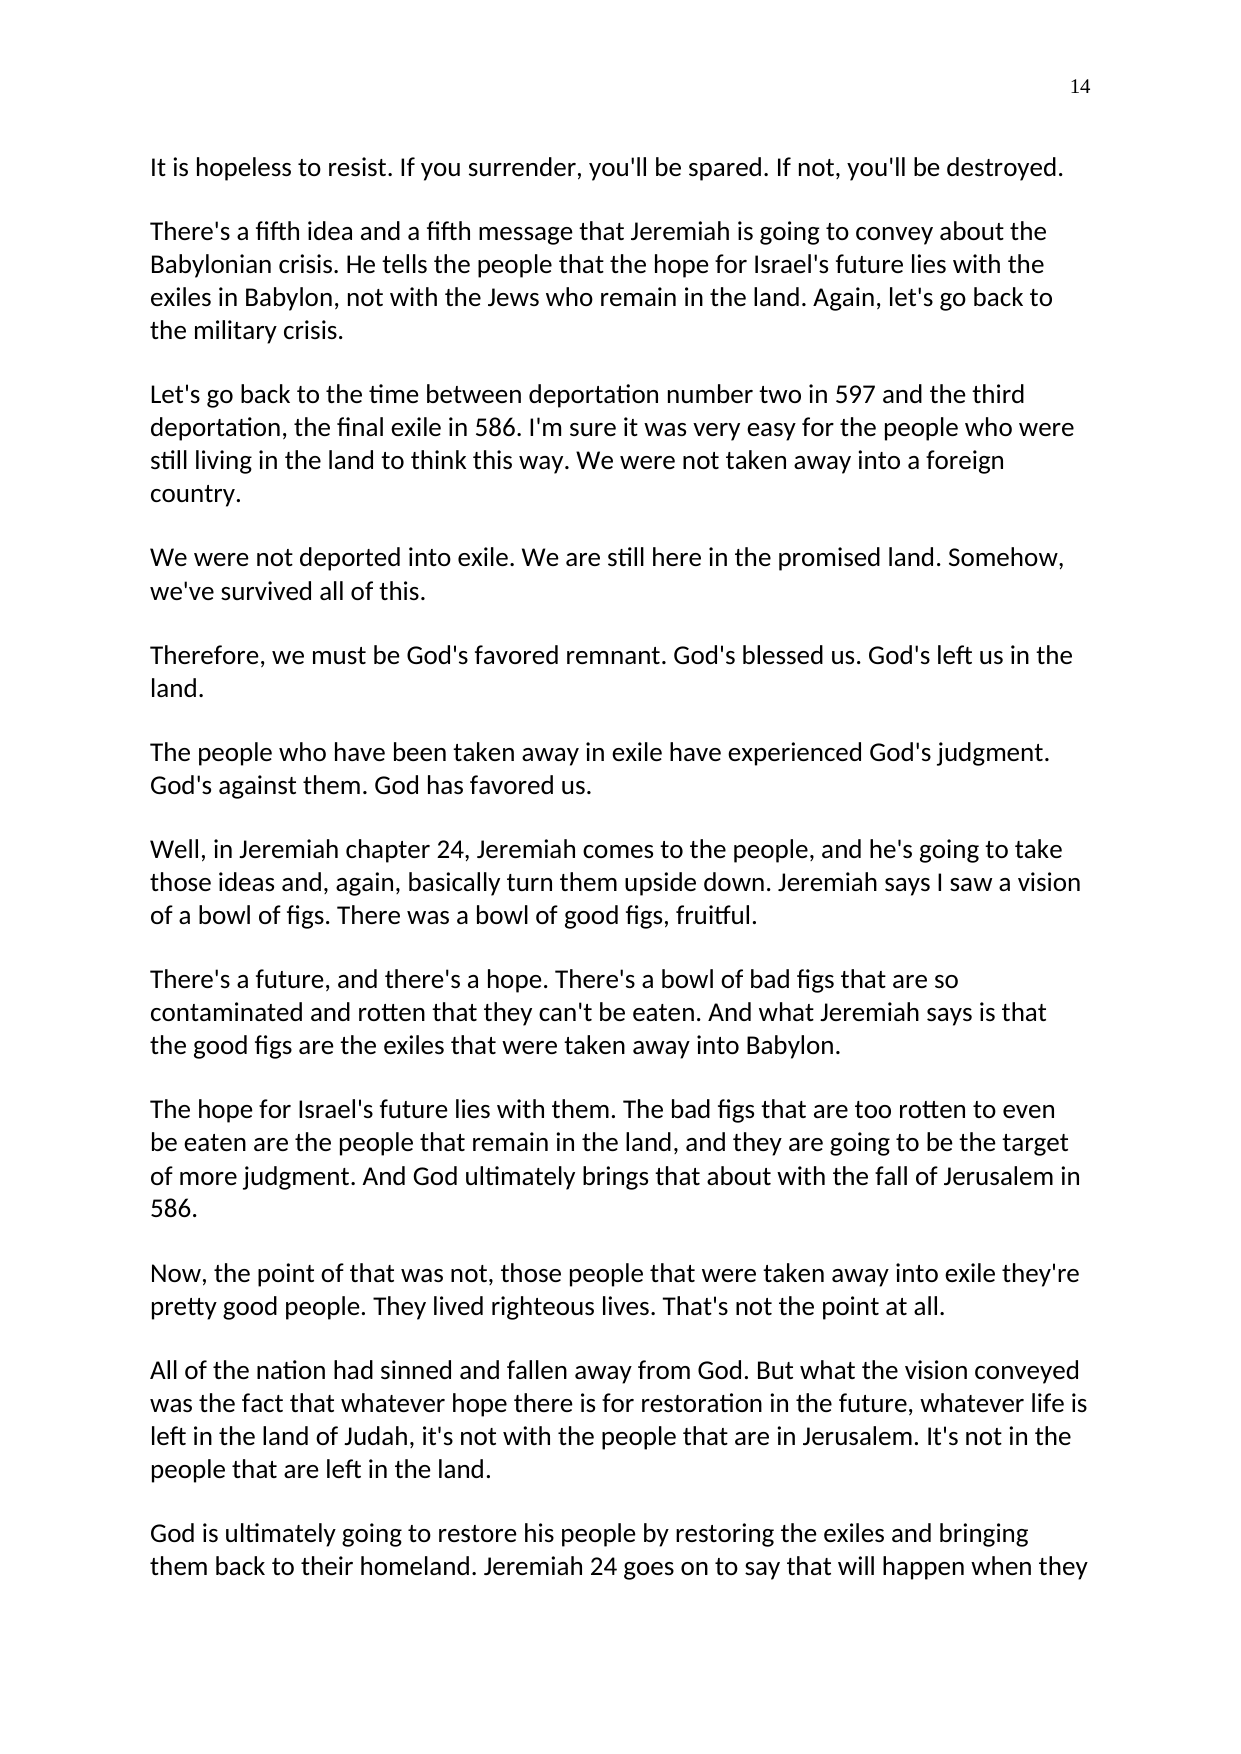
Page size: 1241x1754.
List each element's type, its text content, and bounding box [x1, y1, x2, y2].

text Therefore, we must be God's favored remnant. God's blessed us. God's left us in the land. [150, 638, 1090, 704]
text Now, the point of that was not, those people that were taken away into exile they're pretty good people. They lived righteous lives. That's not the point at all. [150, 1256, 1090, 1322]
text Well, in Jeremiah chapter 24, Jeremiah comes to the people, and he's going to take those ideas and, again, basically turn them upside down. Jeremiah says I saw a vision of a bowl of figs. There was a bowl of good figs, fruitful. [150, 832, 1090, 931]
text Let's go back to the time between deportation number two in 597 and the third deportation, the final exile in 586. I'm sure it was very easy for the people who were still living in the land to think this way. We were not taken away into a foreign country. [150, 377, 1090, 509]
text All of the nation had sinned and fallen away from God. But what the vision conveyed was the fact that whatever hope there is for restoration in the future, whatever life is left in the land of Judah, it's not with the people that are in Jerusalem. It's not in the people that are left in the land. [150, 1353, 1090, 1485]
text There's a fifth idea and a fifth message that Jeremiah is going to convey about the Babylonian crisis. He tells the people that the hope for Israel's future lies with the exiles in Babylon, not with the Jews who remain in the land. Again, let's go back to the military crisis. [150, 214, 1090, 346]
text It is hopeless to resist. If you surrender, you'll be spared. If not, you'll be destroyed. [150, 150, 1090, 183]
text The hope for Israel's future lies with them. The bad figs that are too rotten to even be eaten are the people that remain in the land, and they are going to be the target of more judgment. And God ultimately brings that about with the fall of Jerusalem in 586. [150, 1093, 1090, 1225]
text There's a future, and there's a hope. There's a bowl of bad figs that are so contaminated and rotten that they can't be eaten. And what Jeremiah says is that the good figs are the exiles that were taken away into Babylon. [150, 962, 1090, 1061]
text The people who have been taken away in exile have experienced God's judgment. God's against them. God has favored us. [150, 735, 1090, 801]
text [150, 1516, 1090, 1582]
text We were not deported into exile. We are still here in the promised land. Somehow, we've survived all of this. [150, 541, 1090, 607]
